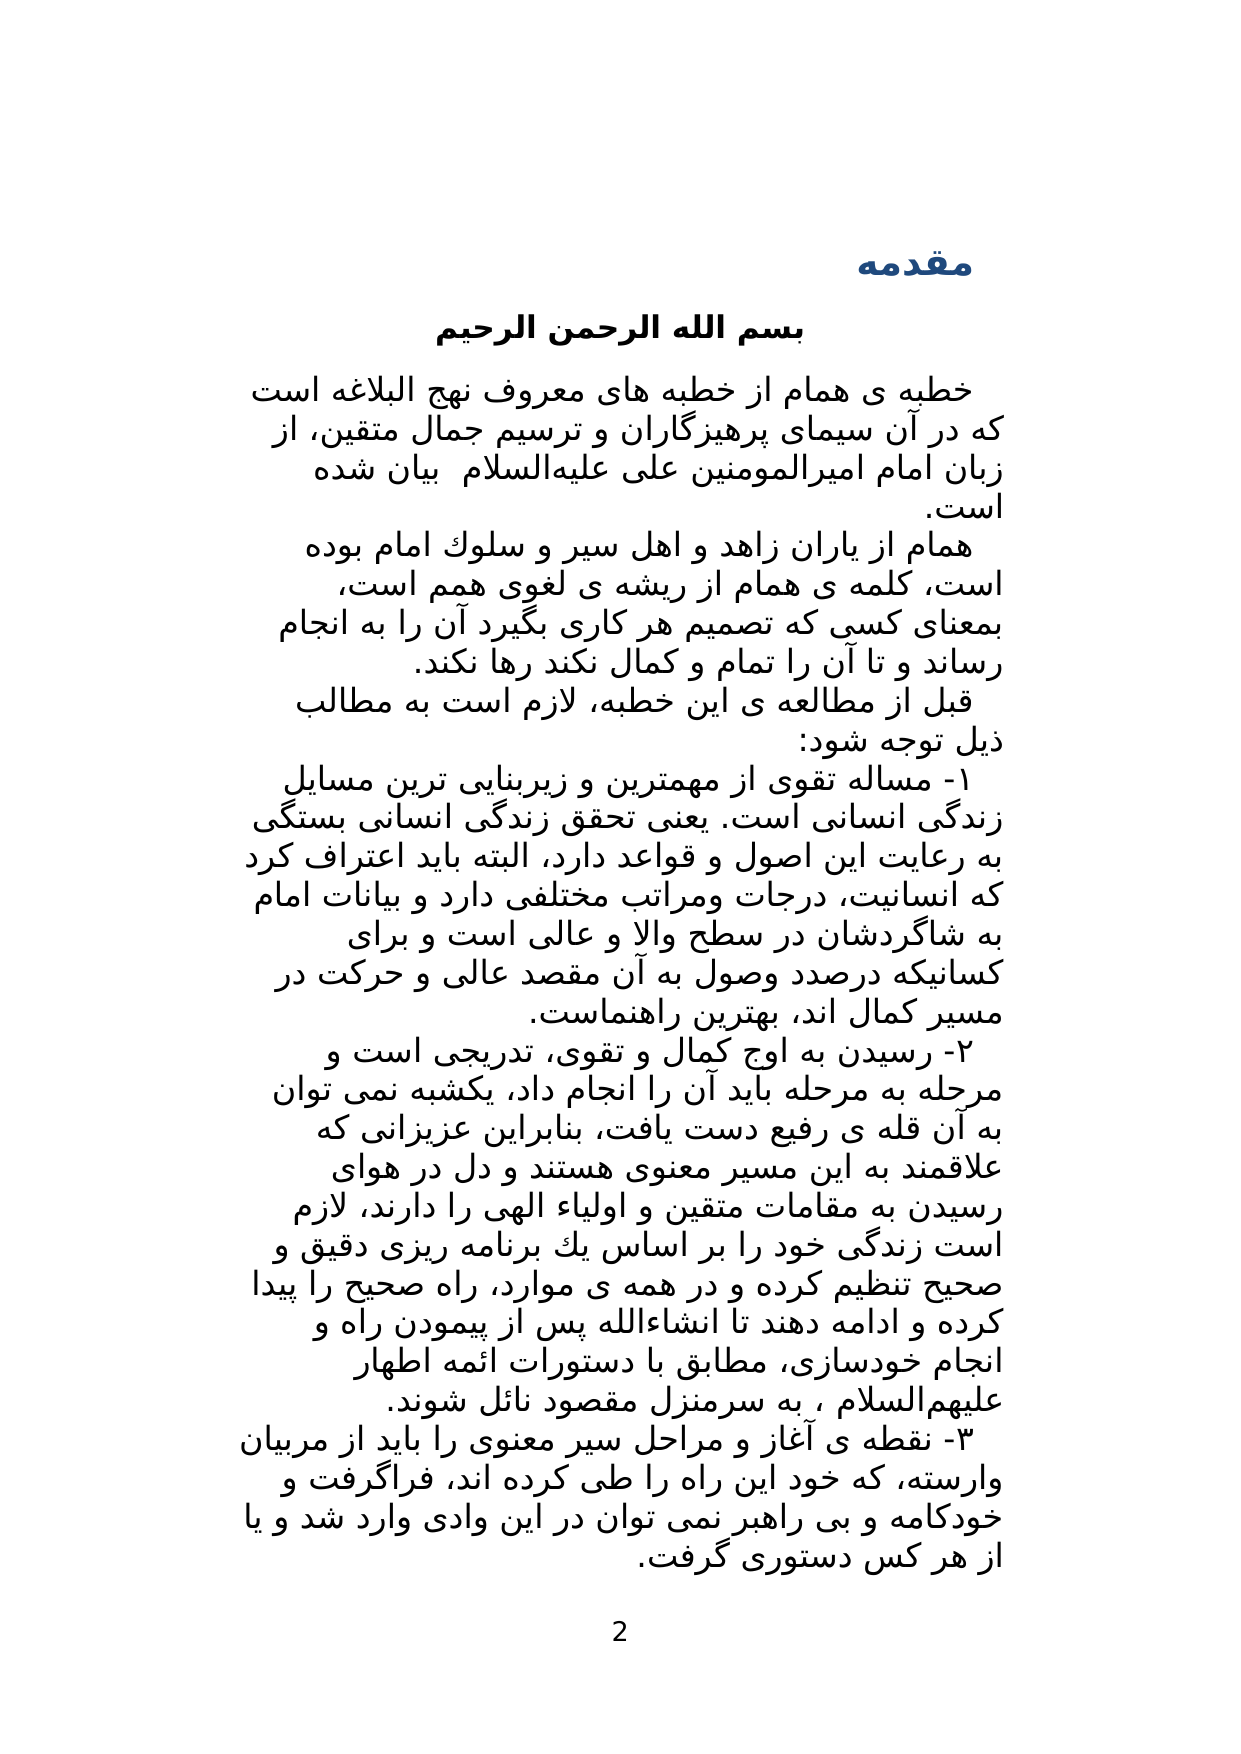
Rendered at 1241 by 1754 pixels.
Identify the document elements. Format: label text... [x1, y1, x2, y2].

text خطبه ى همام از خطبه هاى معروف نهج البلاغه است كه در آن سيماى پرهيزگاران و ترسيم جمال متقين، از زبان امام اميرالمومنين على عليه‌السلام بيان شده است. [236, 371, 1004, 526]
text ١- مساله تقوى از مهمترين و زيربنايى ترين مسايل زندگى انسانى است. يعنى تحقق زندگى انسانى بستگى به رعايت اين اصول و قواعد دارد، البته بايد اعتراف كرد كه انسانيت، درجات ومراتب مختلفى دارد و بيانات امام به شاگردشان در سطح والا و عالى است و براى كسانيكه درصدد وصول به آن مقصد عالى و حركت در مسير كمال اند، بهترين راهنماست. [236, 759, 1004, 1031]
subtitle مقدمه [236, 241, 1004, 284]
text قبل از مطالعه ى اين خطبه، لازم است به مطالب ذيل توجه شود: [236, 681, 1004, 759]
text ٢- رسيدن به اوج كمال و تقوى، تدريجى است و مرحله به مرحله بايد آن را انجام داد، يكشبه نمى توان به آن قله ى رفيع دست يافت، بنابراين عزيزانى كه علاقمند به اين مسير معنوى هستند و دل در هواى رسيدن به مقامات متقين و اولياء الهى را دارند، لازم است زندگى خود را بر اساس يك برنامه ريزى دقيق و صحيح تنظيم كرده و در همه ى موارد، راه صحيح را پيدا كرده و ادامه دهند تا انشاءالله پس از پيمودن راه و انجام خودسازى، مطابق با دستورات ائمه اطهار عليهم‌السلام ، به سرمنزل مقصود نائل شوند. [236, 1031, 1004, 1419]
text ٣- نقطه ى آغاز و مراحل سير معنوى را بايد از مربيان وارسته، كه خود اين راه را طى كرده اند، فراگرفت و خودكامه و بى راهبر نمى توان در اين وادى وارد شد و يا از هر كس دستورى گرفت. [236, 1419, 1004, 1575]
text بسم الله الرحمن الرحيم [236, 309, 1004, 346]
text همام از ياران زاهد و اهل سير و سلوك امام بوده است، كلمه ى همام از ريشه ى لغوى همم است، بمعناى كسى كه تصميم هر كارى بگيرد آن را به انجام رساند و تا آن را تمام و كمال نكند رها نكند. [236, 526, 1004, 681]
